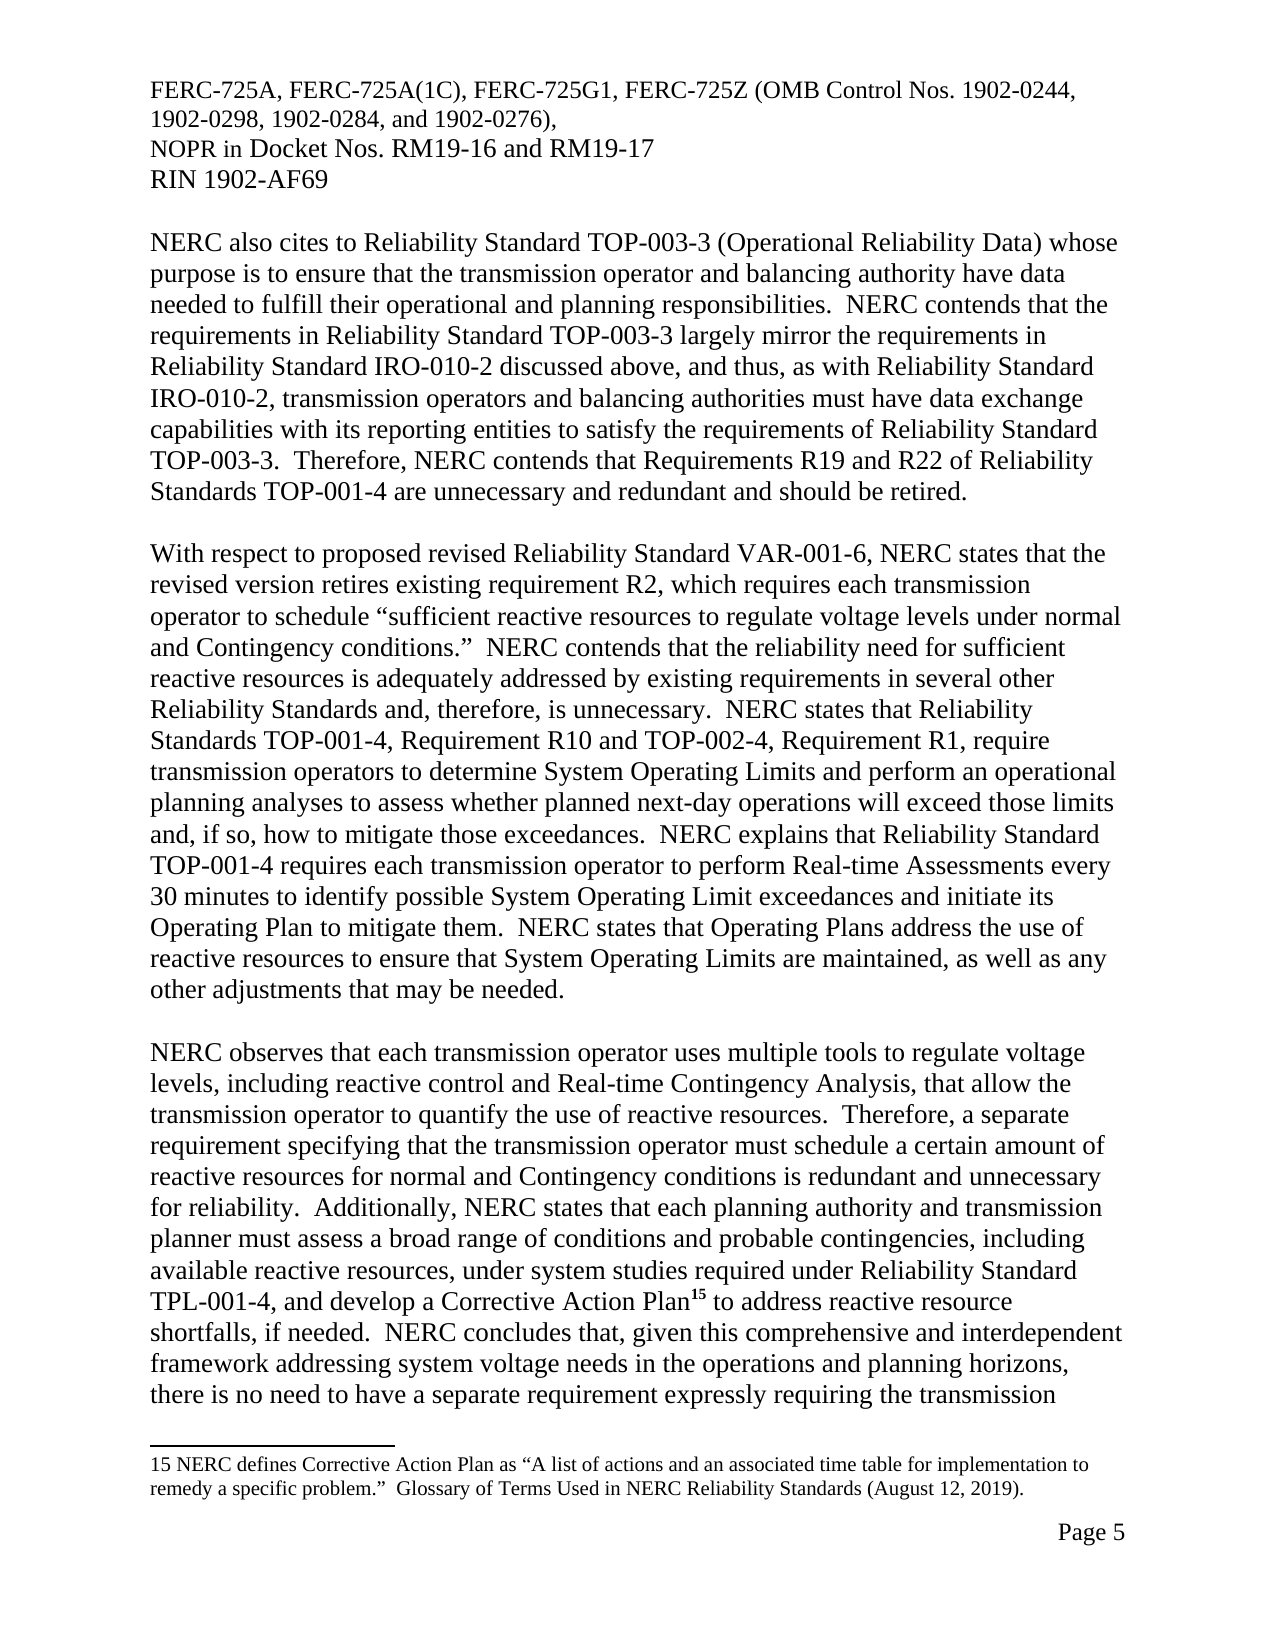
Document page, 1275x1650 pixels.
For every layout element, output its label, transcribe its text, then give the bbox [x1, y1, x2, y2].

text With respect to proposed revised Reliability Standard VAR-001-6, NERC states that the revised version retires existing requirement R2, which requires each transmission operator to schedule “sufficient reactive resources to regulate voltage levels under normal and Contingency conditions.” NERC contends that the reliability need for sufficient reactive resources is adequately addressed by existing requirements in several other Reliability Standards and, therefore, is unnecessary. NERC states that Reliability Standards TOP-001-4, Requirement R10 and TOP-002-4, Requirement R1, require transmission operators to determine System Operating Limits and perform an operational planning analyses to assess whether planned next-day operations will exceed those limits and, if so, how to mitigate those exceedances. NERC explains that Reliability Standard TOP-001-4 requires each transmission operator to perform Real-time Assessments every 30 minutes to identify possible System Operating Limit exceedances and initiate its Operating Plan to mitigate them. NERC states that Operating Plans address the use of reactive resources to ensure that System Operating Limits are maintained, as well as any other adjustments that may be needed. [150, 537, 1125, 1004]
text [150, 1036, 1125, 1409]
text NERC also cites to Reliability Standard TOP-003-3 (Operational Reliability Data) whose purpose is to ensure that the transmission operator and balancing authority have data needed to fulfill their operational and planning responsibilities. NERC contends that the requirements in Reliability Standard TOP-003-3 largely mirror the requirements in Reliability Standard IRO-010-2 discussed above, and thus, as with Reliability Standard IRO-010-2, transmission operators and balancing authorities must have data exchange capabilities with its reporting entities to satisfy the requirements of Reliability Standard TOP-003-3. Therefore, NERC contends that Requirements R19 and R22 of Reliability Standards TOP-001-4 are unnecessary and redundant and should be retired. [150, 226, 1125, 506]
